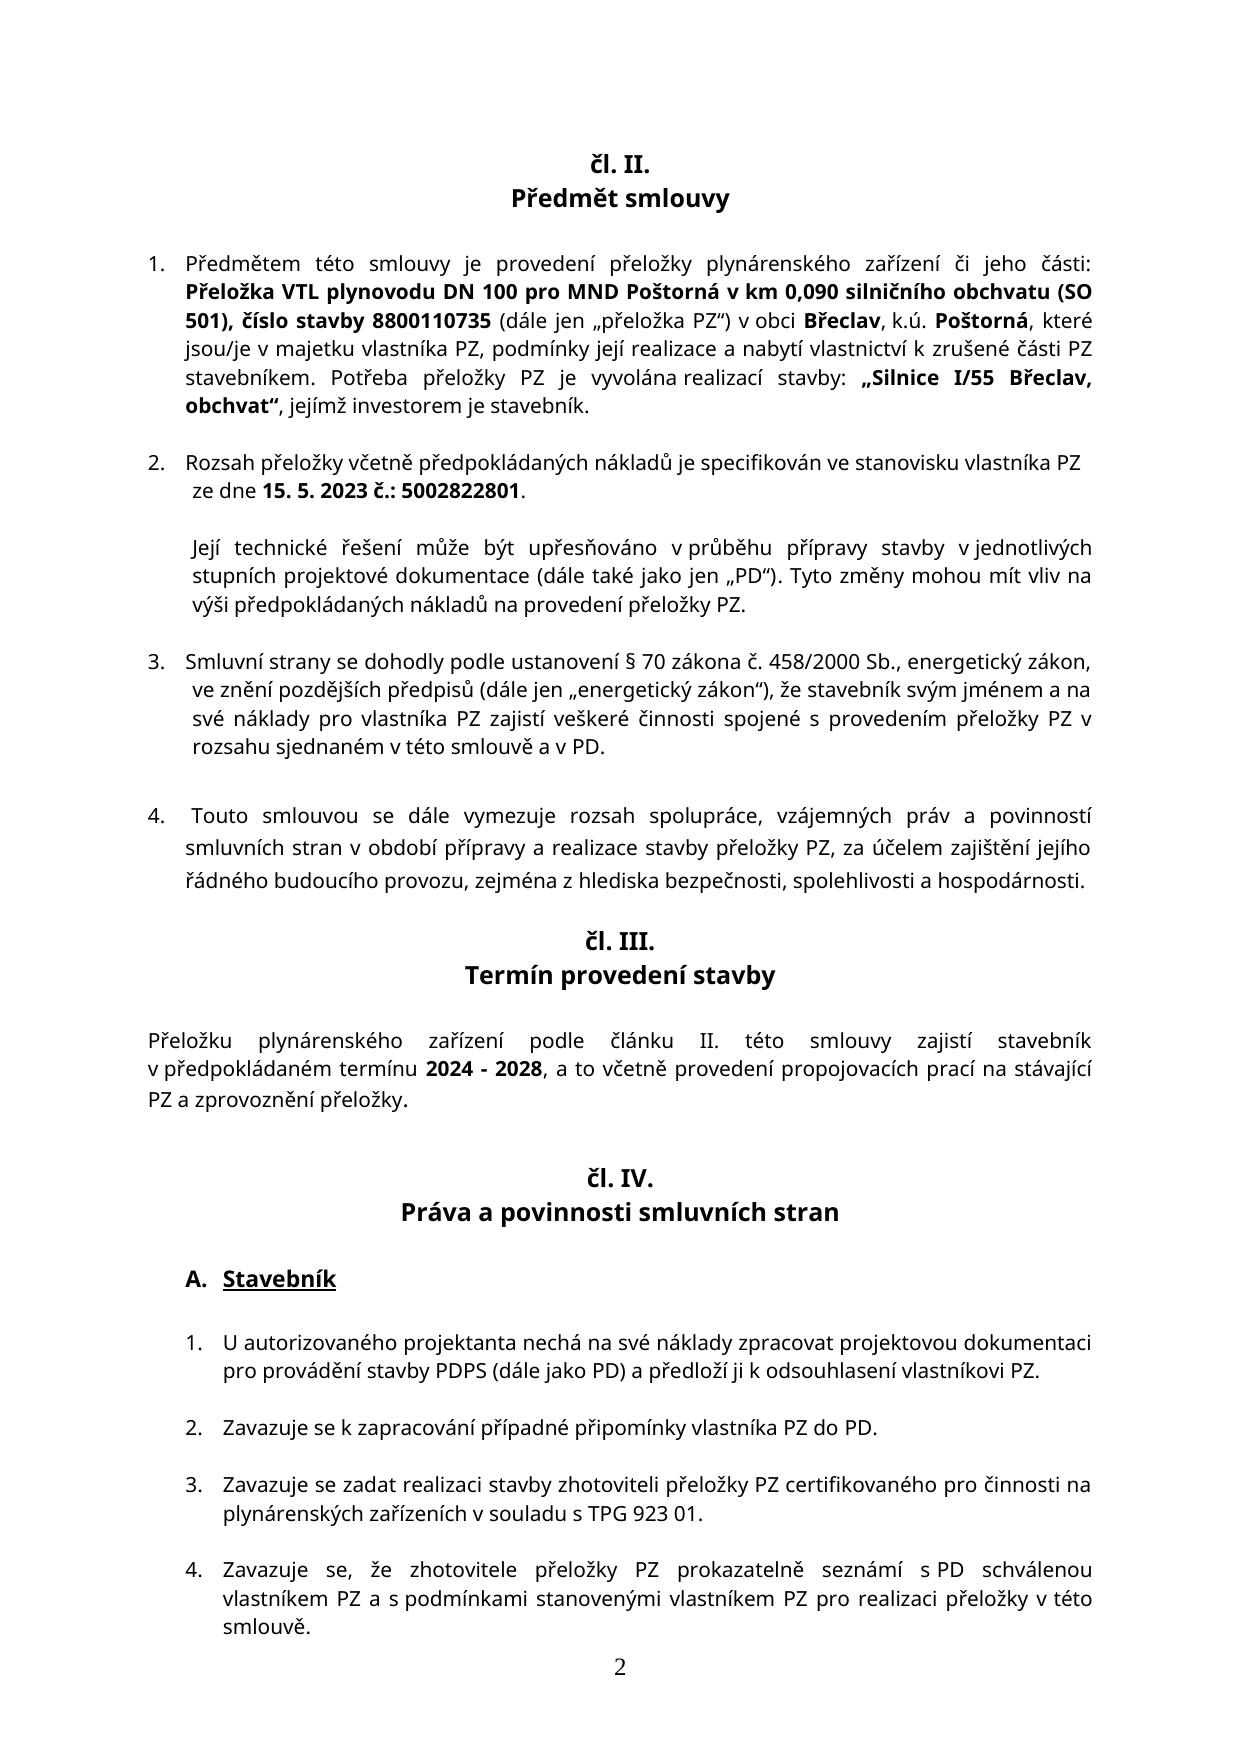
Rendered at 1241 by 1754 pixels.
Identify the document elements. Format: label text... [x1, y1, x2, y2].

list Stavebník [185, 1263, 1093, 1294]
list Předmětem této smlouvy je provedení přeložky plynárenského zařízení či jeho části: Přeložka VTL plynovodu DN 100 pro MND Poštorná v km 0,090 silničního obchvatu (SO 501), číslo stavby 8800110735 (dále jen „přeložka PZ“) v obci Břeclav, k.ú. Poštorná, které jsou/je v majetku vlastníka PZ, podmínky její realizace a nabytí vlastnictví k zrušené části PZ stavebníkem. Potřeba přeložky PZ je vyvolána realizací stavby: „Silnice I/55 Břeclav, obchvat“, jejímž investorem je stavebník. [148, 249, 1093, 419]
text Její technické řešení může být upřesňováno v průběhu přípravy stavby v jednotlivých stupních projektové dokumentace (dále také jako jen „PD“). Tyto změny mohou mít vliv na výši předpokládaných nákladů na provedení přeložky PZ. [192, 533, 1093, 618]
text čl. IV. [148, 1161, 1093, 1195]
list Zavazuje se zadat realizaci stavby zhotoviteli přeložky PZ certifikovaného pro činnosti na plynárenských zařízeních v souladu s TPG 923 01. [185, 1470, 1093, 1527]
subtitle Předmět smlouvy [148, 181, 1093, 215]
list Zavazuje se, že zhotovitele přeložky PZ prokazatelně seznámí s PD schválenou vlastníkem PZ a s podmínkami stanovenými vlastníkem PZ pro realizaci přeložky v této smlouvě. [185, 1556, 1093, 1641]
list Rozsah přeložky včetně předpokládaných nákladů je specifikován ve stanovisku vlastníka PZ ze dne 15. 5. 2023 č.: 5002822801. [148, 448, 1093, 505]
list Zavazuje se k zapracování případné připomínky vlastníka PZ do PD. [185, 1413, 1093, 1442]
list Touto smlouvou se dále vymezuje rozsah spolupráce, vzájemných práv a povinností smluvních stran v období přípravy a realizace stavby přeložky PZ, za účelem zajištění jejího řádného budoucího provozu, zejména z hlediska bezpečnosti, spolehlivosti a hospodárnosti. [148, 801, 1093, 894]
text Přeložku plynárenského zařízení podle článku II. této smlouvy zajistí stavebník v předpokládaném termínu 2024 - 2028, a to včetně provedení propojovacích prací na stávající PZ a zprovoznění přeložky. [148, 1026, 1093, 1114]
subtitle Práva a povinnosti smluvních stran [148, 1195, 1093, 1229]
text čl. II. [148, 147, 1093, 181]
list Smluvní strany se dohodly podle ustanovení § 70 zákona č. 458/2000 Sb., energetický zákon, ve znění pozdějších předpisů (dále jen „energetický zákon“), že stavebník svým jménem a na své náklady pro vlastníka PZ zajistí veškeré činnosti spojené s provedením přeložky PZ v rozsahu sjednaném v této smlouvě a v PD. [148, 647, 1093, 761]
subtitle Termín provedení stavby [148, 958, 1093, 992]
text čl. III. [148, 924, 1093, 958]
list U autorizovaného projektanta nechá na své náklady zpracovat projektovou dokumentaci pro provádění stavby PDPS (dále jako PD) a předloží ji k odsouhlasení vlastníkovi PZ. [185, 1328, 1093, 1385]
